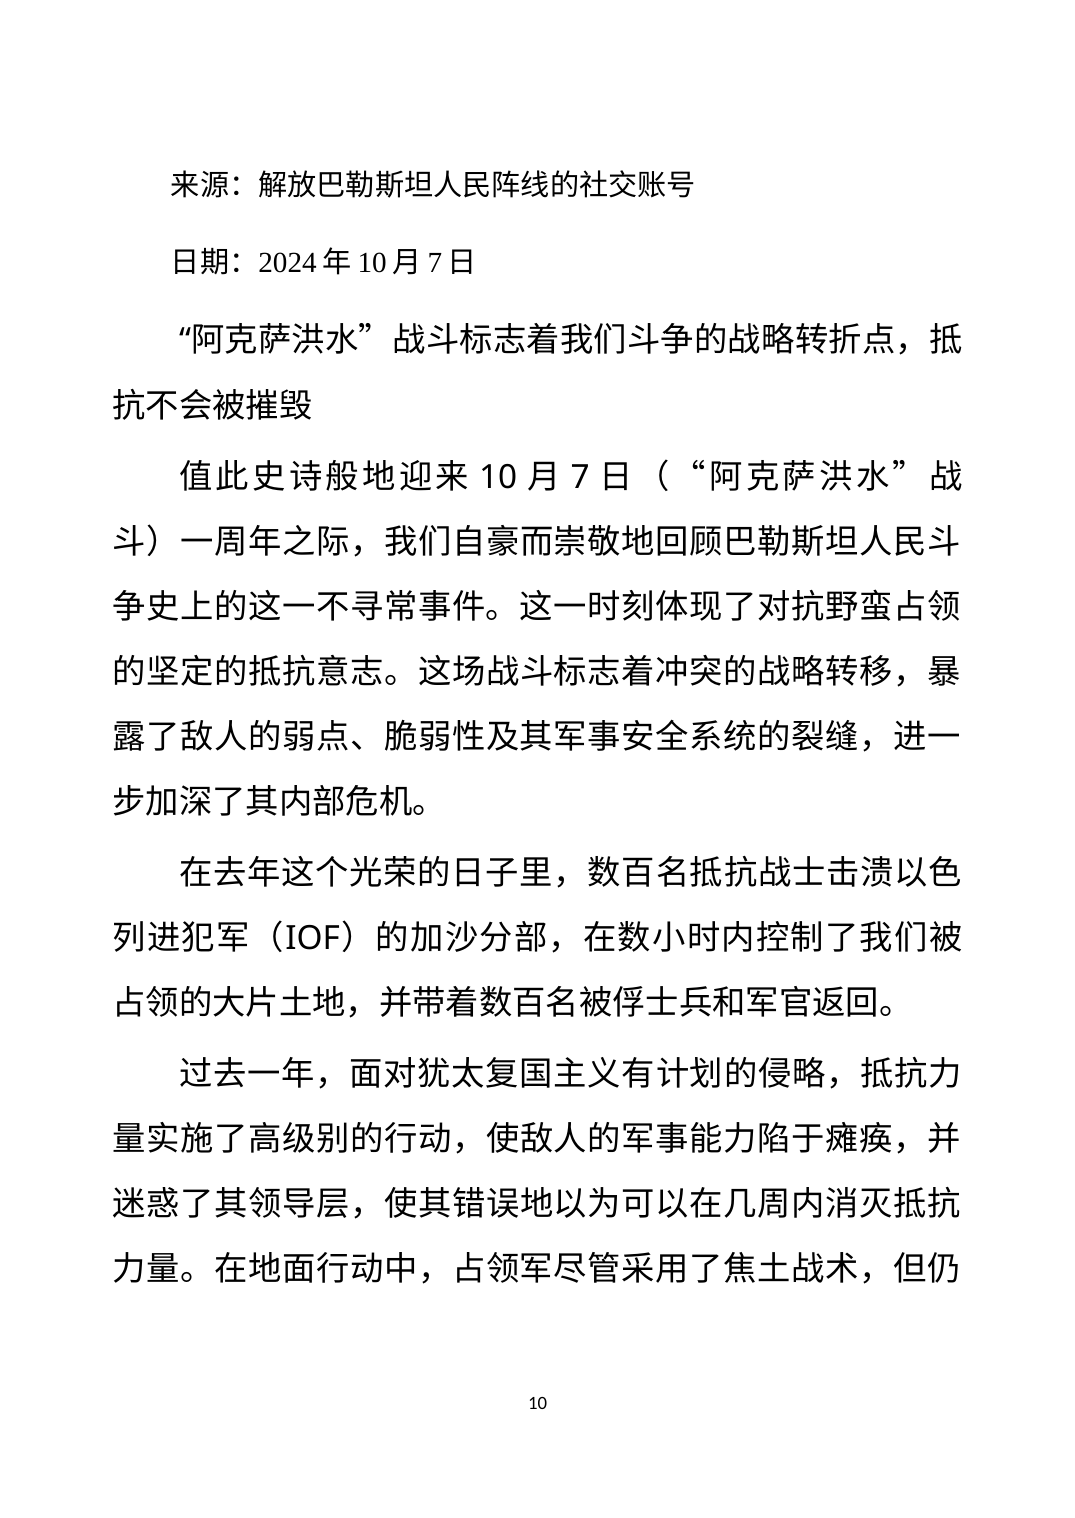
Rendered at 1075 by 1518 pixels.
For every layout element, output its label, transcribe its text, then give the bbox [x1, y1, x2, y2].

text 在去年这个光荣的日子里，数百名抵抗战士击溃以色列进犯军（IOF）的加沙分部，在数小时内控制了我们被占领的大片土地，并带着数百名被俘士兵和军官返回。 [112, 837, 963, 1032]
text 来源：解放巴勒斯坦人民阵线的社交账号 [112, 150, 963, 215]
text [112, 1039, 963, 1299]
text “阿克萨洪水”战斗标志着我们斗争的战略转折点，抵抗不会被摧毁 [112, 305, 963, 435]
text 日期：2024年10月7日 [112, 227, 963, 292]
text 值此史诗般地迎来10月7日（“阿克萨洪水”战斗）一周年之际，我们自豪而崇敬地回顾巴勒斯坦人民斗争史上的这一不寻常事件。这一时刻体现了对抗野蛮占领的坚定的抵抗意志。这场战斗标志着冲突的战略转移，暴露了敌人的弱点、脆弱性及其军事安全系统的裂缝，进一步加深了其内部危机。 [112, 441, 963, 831]
